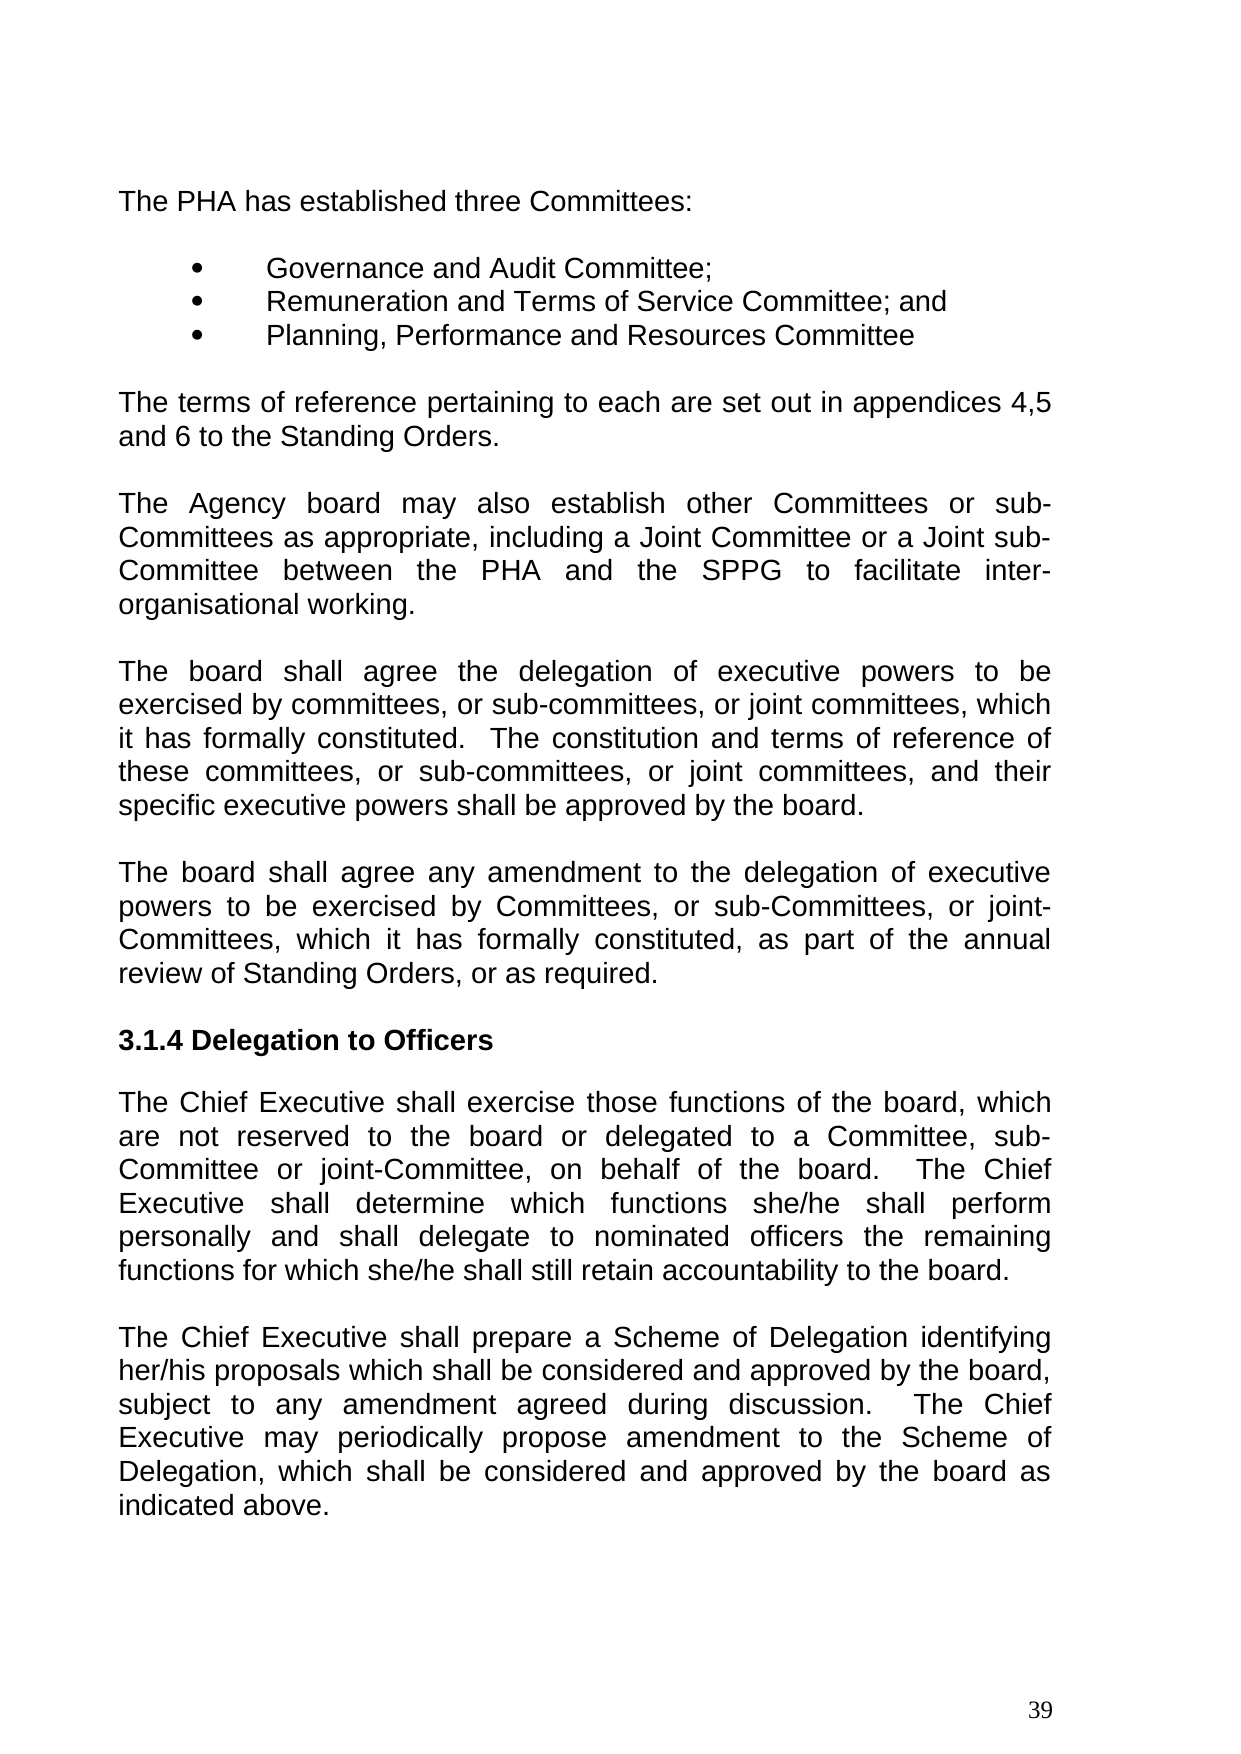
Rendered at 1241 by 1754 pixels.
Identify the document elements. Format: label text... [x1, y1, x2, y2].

text The board shall agree the delegation of executive powers to be exercised by committees, or sub-committees, or joint committees, which it has formally constituted. The constitution and terms of reference of these committees, or sub-committees, or joint committees, and their specific executive powers shall be approved by the board. [118, 654, 1053, 821]
list Governance and Audit Committee; [192, 251, 1053, 284]
list Planning, Performance and Resources Committee [192, 318, 1053, 352]
text The board shall agree any amendment to the delegation of executive powers to be exercised by Committees, or sub-Committees, or joint-Committees, which it has formally constituted, as part of the annual review of Standing Orders, or as required. [118, 855, 1053, 989]
text The PHA has established three Committees: [118, 183, 1053, 217]
text 3.1.4 Delegation to Officers [118, 1023, 1053, 1056]
list Remuneration and Terms of Service Committee; and [192, 284, 1053, 318]
text The Agency board may also establish other Committees or sub-Committees as appropriate, including a Joint Committee or a Joint sub-Committee between the PHA and the SPPG to facilitate inter-organisational working. [118, 486, 1053, 620]
text The Chief Executive shall exercise those functions of the board, which are not reserved to the board or delegated to a Committee, sub-Committee or joint-Committee, on behalf of the board. The Chief Executive shall determine which functions she/he shall perform personally and shall delegate to nominated officers the remaining functions for which she/he shall still retain accountability to the board. [118, 1085, 1053, 1286]
text The terms of reference pertaining to each are set out in appendices 4,5 and 6 to the Standing Orders. [118, 385, 1053, 452]
text The Chief Executive shall prepare a Scheme of Delegation identifying her/his proposals which shall be considered and approved by the board, subject to any amendment agreed during discussion. The Chief Executive may periodically propose amendment to the Scheme of Delegation, which shall be considered and approved by the board as indicated above. [118, 1320, 1053, 1521]
